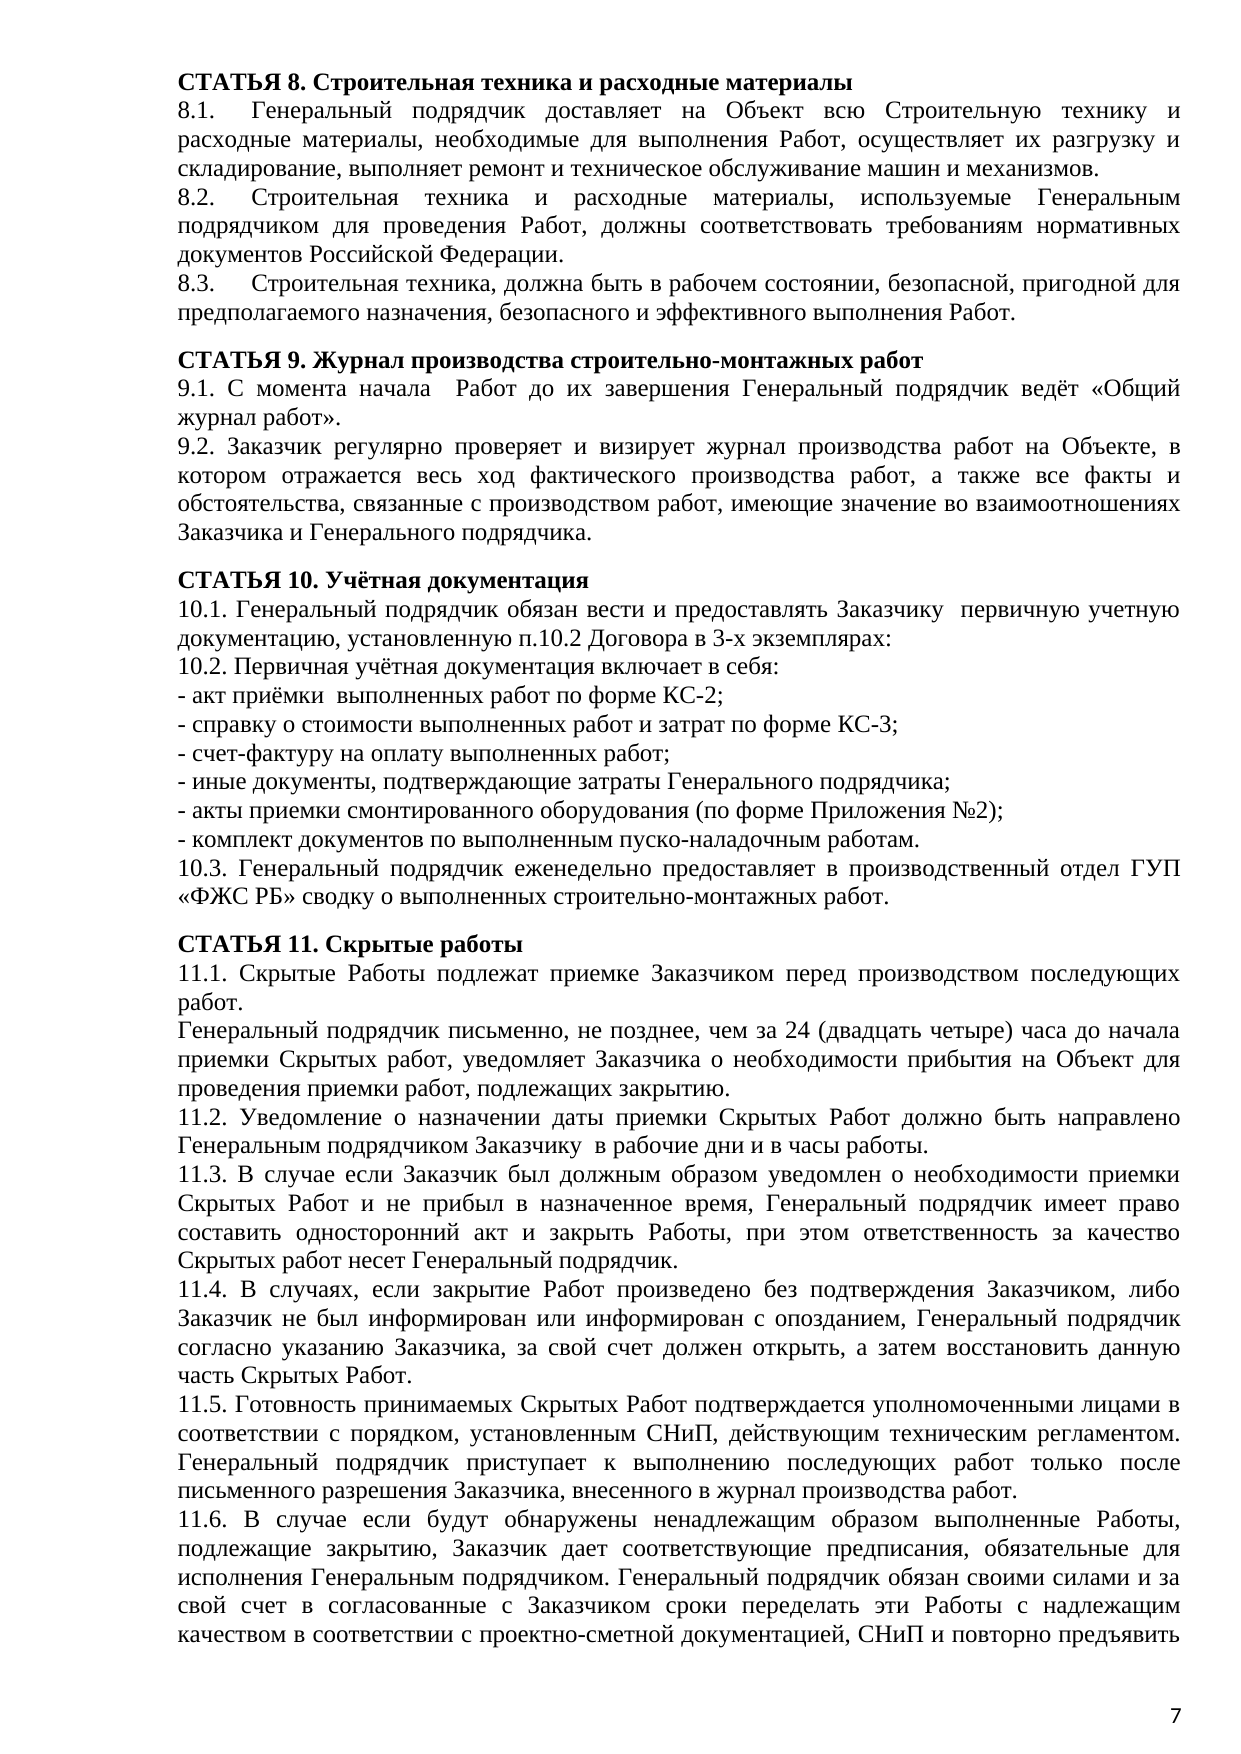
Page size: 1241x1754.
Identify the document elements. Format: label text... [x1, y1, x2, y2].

text - счет-фактуру на оплату выполненных работ; [177, 738, 1181, 766]
text 8.1. Генеральный подрядчик доставляет на Объект всю Строительную технику и расходные материалы, необходимые для выполнения Работ, осуществляет их разгрузку и складирование, выполняет ремонт и техническое обслуживание машин и механизмов. [177, 96, 1181, 182]
text Генеральный подрядчик письменно, не позднее, чем за 24 (двадцать четыре) часа до начала приемки Скрытых работ, уведомляет Заказчика о необходимости прибытия на Объект для проведения приемки работ, подлежащих закрытию. [177, 1016, 1181, 1102]
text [177, 1504, 1181, 1648]
text 10.3. Генеральный подрядчик еженедельно предоставляет в производственный отдел ГУП «ФЖС РБ» сводку о выполненных строительно-монтажных работ. [177, 853, 1181, 910]
text - акт приёмки выполненных работ по форме КС-2; [177, 680, 1181, 709]
text 11.2. Уведомление о назначении даты приемки Скрытых Работ должно быть направлено Генеральным подрядчиком Заказчику в рабочие дни и в часы работы. [177, 1102, 1181, 1159]
text - иные документы, подтверждающие затраты Генерального подрядчика; [177, 766, 1181, 795]
text 11.4. В случаях, если закрытие Работ произведено без подтверждения Заказчиком, либо Заказчик не был информирован или информирован с опозданием, Генеральный подрядчик согласно указанию Заказчика, за свой счет должен открыть, а затем восстановить данную часть Скрытых Работ. [177, 1274, 1181, 1389]
text 8.3. Строительная техника, должна быть в рабочем состоянии, безопасной, пригодной для предполагаемого назначения, безопасного и эффективного выполнения Работ. [177, 268, 1181, 326]
text 10.2. Первичная учётная документация включает в себя: [177, 651, 1181, 680]
text 8.2. Строительная техника и расходные материалы, используемые Генеральным подрядчиком для проведения Работ, должны соответствовать требованиям нормативных документов Российской Федерации. [177, 182, 1181, 268]
text СТАТЬЯ 11. Скрытые работы [177, 929, 1181, 958]
text - комплект документов по выполненным пуско-наладочным работам. [177, 824, 1181, 853]
text 11.1. Скрытые Работы подлежат приемке Заказчиком перед производством последующих работ. [177, 958, 1181, 1016]
text 9.1. С момента начала Работ до их завершения Генеральный подрядчик ведёт «Общий журнал работ». [177, 373, 1181, 431]
text - справку о стоимости выполненных работ и затрат по форме КС-3; [177, 709, 1181, 738]
text СТАТЬЯ 10. Учётная документация [177, 565, 1181, 594]
text 10.1. Генеральный подрядчик обязан вести и предоставлять Заказчику первичную учетную документацию, установленную п.10.2 Договора в 3-х экземплярах: [177, 594, 1181, 651]
text 11.5. Готовность принимаемых Скрытых Работ подтверждается уполномоченными лицами в соответствии с порядком, установленным СНиП, действующим техническим регламентом. Генеральный подрядчик приступает к выполнению последующих работ только после письменного разрешения Заказчика, внесенного в журнал производства работ. [177, 1389, 1181, 1504]
text СТАТЬЯ 9. Журнал производства строительно-монтажных работ [177, 345, 1181, 373]
text 11.3. В случае если Заказчик был должным образом уведомлен о необходимости приемки Скрытых Работ и не прибыл в назначенное время, Генеральный подрядчик имеет право составить односторонний акт и закрыть Работы, при этом ответственность за качество Скрытых работ несет Генеральный подрядчик. [177, 1159, 1181, 1274]
text СТАТЬЯ 8. Строительная техника и расходные материалы [177, 67, 1181, 96]
text 9.2. Заказчик регулярно проверяет и визирует журнал производства работ на Объекте, в котором отражается весь ход фактического производства работ, а также все факты и обстоятельства, связанные с производством работ, имеющие значение во взаимоотношениях Заказчика и Генерального подрядчика. [177, 431, 1181, 546]
text - акты приемки смонтированного оборудования (по форме Приложения №2); [177, 795, 1181, 824]
